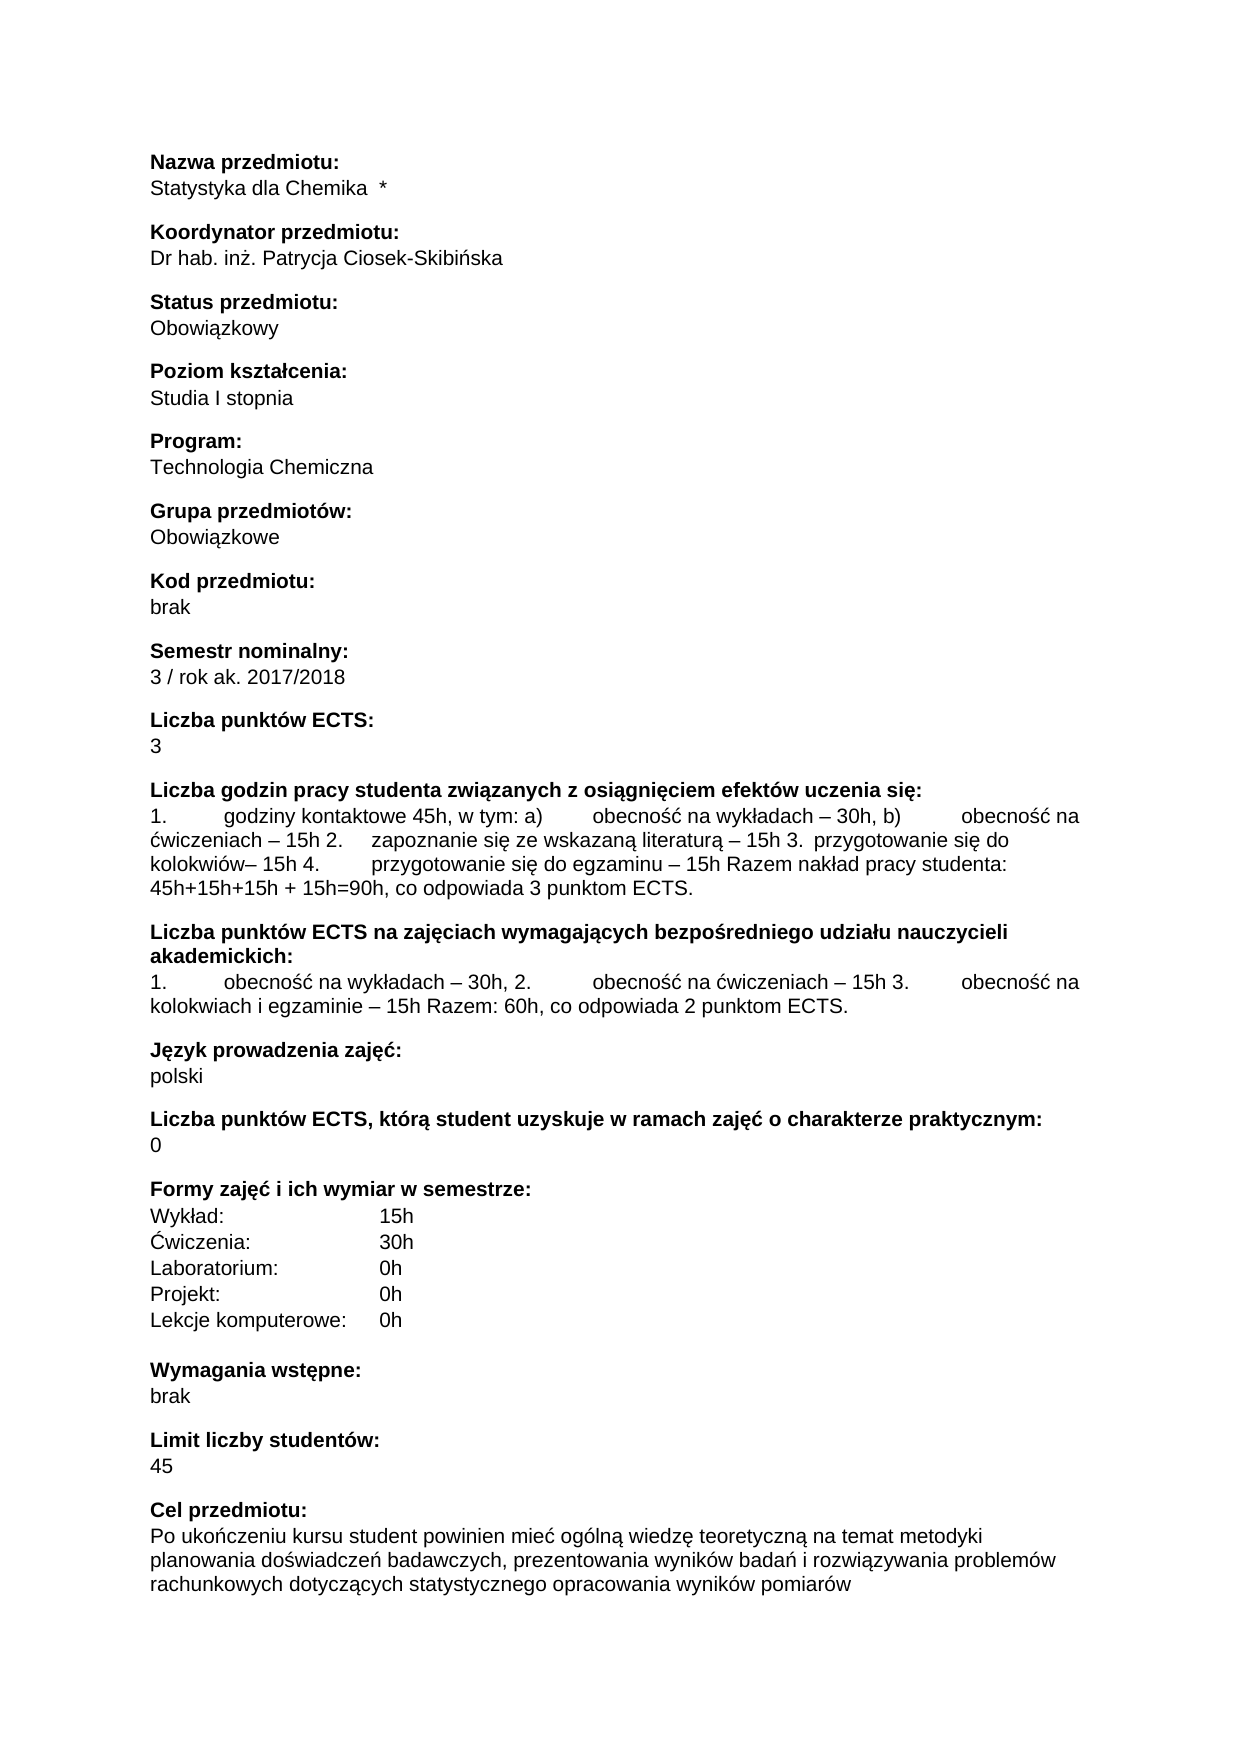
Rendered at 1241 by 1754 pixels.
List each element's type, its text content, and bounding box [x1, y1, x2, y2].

text Limit liczby studentów: [150, 1428, 1090, 1452]
text Grupa przedmiotów: [150, 499, 1090, 523]
table_cell 0h [369, 1280, 597, 1306]
text Program: [150, 429, 1090, 453]
table_cell 30h [369, 1228, 597, 1254]
text Formy zajęć i ich wymiar w semestrze: [150, 1177, 1090, 1201]
text 1. obecność na wykładach – 30h, 2. obecność na ćwiczeniach – 15h 3. obecność na kolokwiach i egzaminie – 15h Razem: 60h, co odpowiada 2 punktom ECTS. [150, 970, 1090, 1018]
text Nazwa przedmiotu: [150, 150, 1090, 174]
text Status przedmiotu: [150, 289, 1090, 313]
table_cell Laboratorium: [140, 1256, 367, 1280]
table_cell 0h [369, 1254, 597, 1280]
text Cel przedmiotu: [150, 1497, 1090, 1521]
text 3 [150, 734, 1090, 758]
table_cell Lekcje komputerowe: [140, 1308, 367, 1332]
text Po ukończeniu kursu student powinien mieć ogólną wiedzę teoretyczną na temat metodyki planowania doświadczeń badawczych, prezentowania wyników badań i rozwiązywania problemów rachunkowych dotyczących statystycznego opracowania wyników pomiarów [150, 1523, 1090, 1595]
text 0 [150, 1133, 1090, 1157]
table_cell Projekt: [140, 1282, 367, 1306]
text Język prowadzenia zajęć: [150, 1037, 1090, 1061]
text Statystyka dla Chemika * [150, 176, 1090, 200]
text Dr hab. inż. Patrycja Ciosek-Skibińska [150, 246, 1090, 270]
table_cell Ćwiczenia: [140, 1230, 367, 1254]
text Liczba punktów ECTS: [150, 708, 1090, 732]
table_cell 0h [369, 1306, 597, 1332]
text Obowiązkowy [150, 316, 1090, 339]
text Technologia Chemiczna [150, 455, 1090, 479]
text 3 / rok ak. 2017/2018 [150, 664, 1090, 688]
table_header Wykład: [140, 1204, 367, 1228]
text Semestr nominalny: [150, 638, 1090, 662]
text Wymagania wstępne: [150, 1358, 1090, 1382]
text Kod przedmiotu: [150, 569, 1090, 593]
text Liczba punktów ECTS, którą student uzyskuje w ramach zajęć o charakterze praktycznym: [150, 1107, 1090, 1131]
text Studia I stopnia [150, 385, 1090, 409]
text 1. godziny kontaktowe 45h, w tym: a) obecność na wykładach – 30h, b) obecność na ćwiczeniach – 15h 2. zapoznanie się ze wskazaną literaturą – 15h 3. przygotowanie się do kolokwiów– 15h 4. przygotowanie się do egzaminu – 15h Razem nakład pracy studenta: 45h+15h+15h + 15h=90h, co odpowiada 3 punktom ECTS. [150, 804, 1090, 900]
text polski [150, 1063, 1090, 1087]
text Koordynator przedmiotu: [150, 220, 1090, 244]
text Liczba godzin pracy studenta związanych z osiągnięciem efektów uczenia się: [150, 778, 1090, 802]
text brak [150, 595, 1090, 619]
text Poziom kształcenia: [150, 359, 1090, 383]
text Liczba punktów ECTS na zajęciach wymagających bezpośredniego udziału nauczycieli akademickich: [150, 920, 1090, 968]
table_header 15h [369, 1204, 597, 1228]
text Obowiązkowe [150, 525, 1090, 549]
text 45 [150, 1454, 1090, 1478]
text brak [150, 1384, 1090, 1408]
